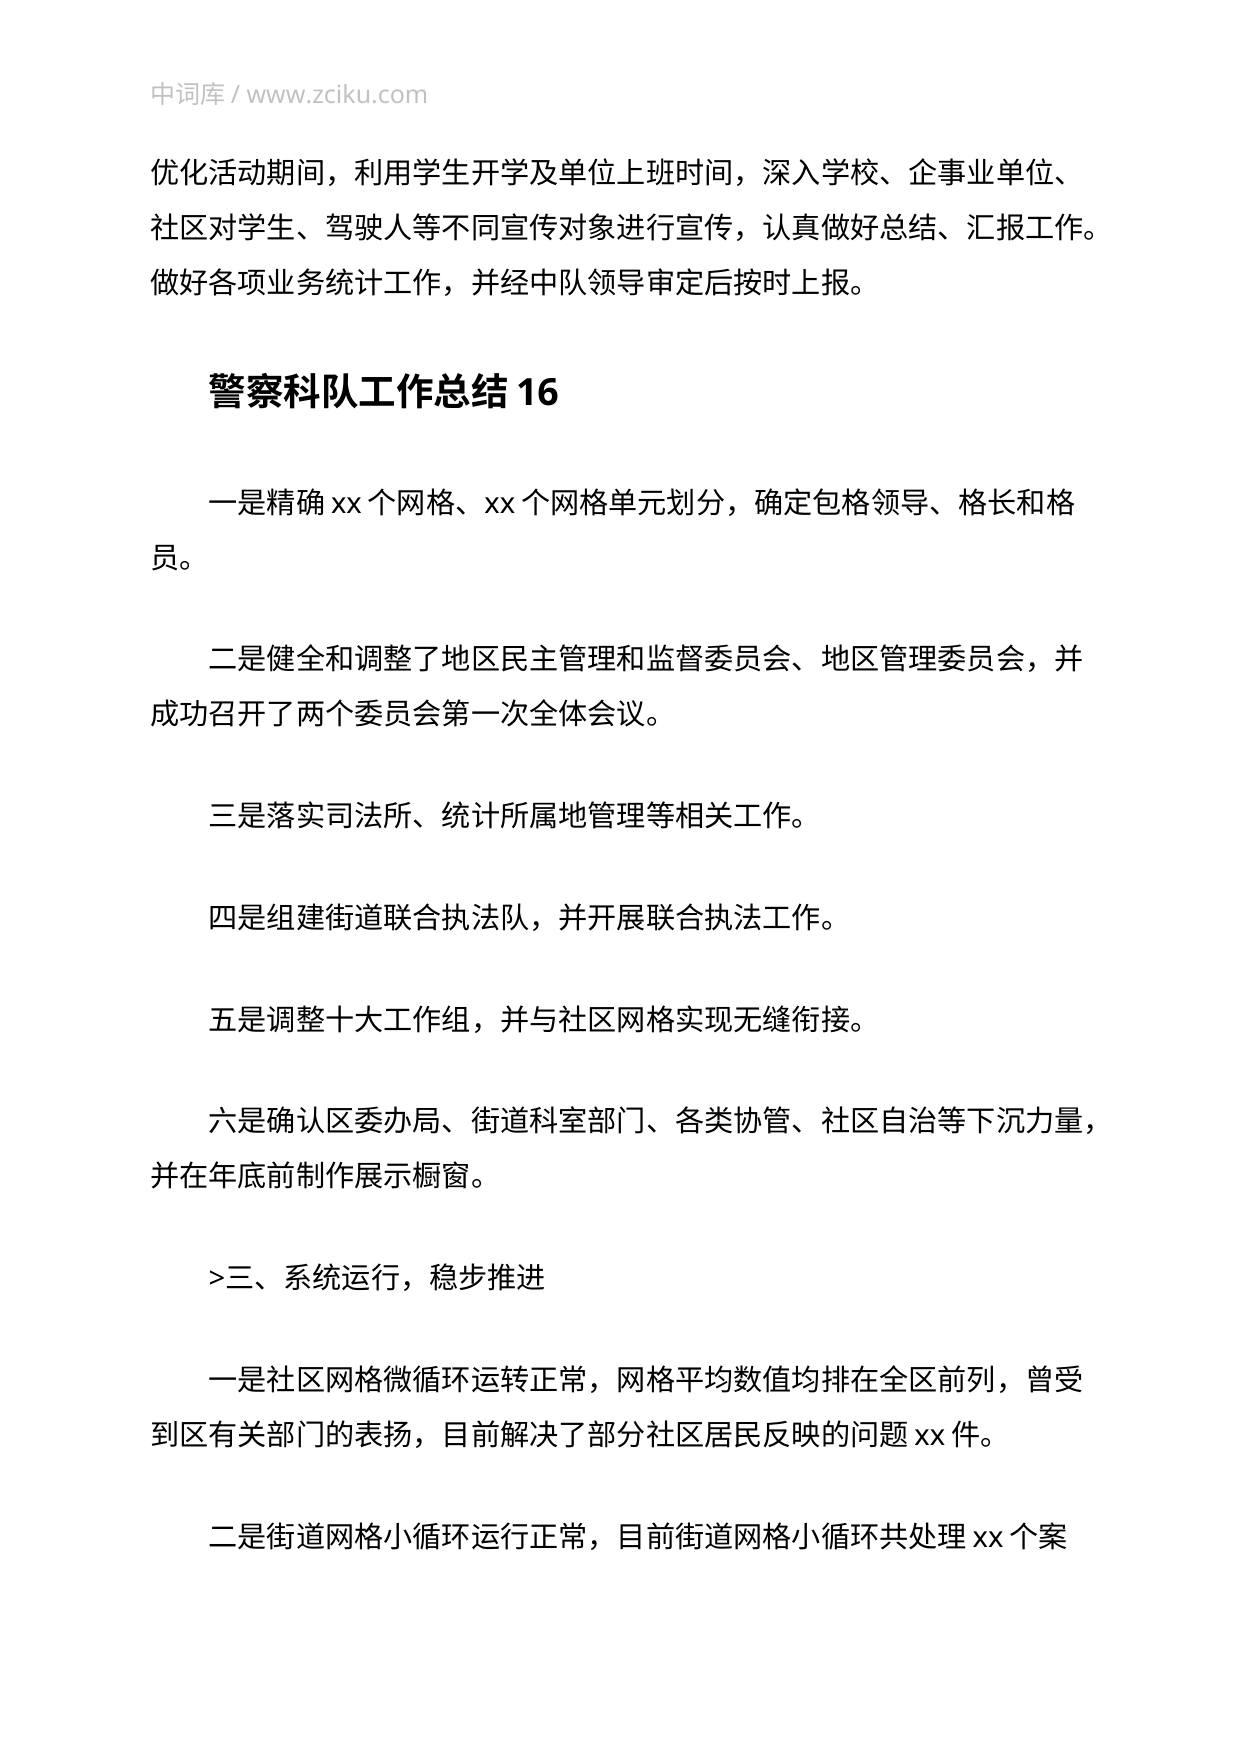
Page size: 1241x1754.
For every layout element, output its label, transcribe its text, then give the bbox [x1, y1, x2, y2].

text 五是调整十大工作组，并与社区网格实现无缝衔接。 [150, 996, 1090, 1038]
text 二是健全和调整了地区民主管理和监督委员会、地区管理委员会，并成功召开了两个委员会第一次全体会议。 [150, 636, 1090, 733]
text 一是精确xx个网格、xx个网格单元划分，确定包格领导、格长和格员。 [150, 479, 1090, 576]
text 六是确认区委办局、街道科室部门、各类协管、社区自治等下沉力量，并在年底前制作展示橱窗。 [150, 1098, 1090, 1195]
text 警察科队工作总结16 [150, 362, 1090, 416]
text 四是组建街道联合执法队，并开展联合执法工作。 [150, 894, 1090, 937]
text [150, 1513, 1090, 1556]
text 三是落实司法所、统计所属地管理等相关工作。 [150, 793, 1090, 835]
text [150, 150, 1090, 302]
text 一是社区网格微循环运转正常，网格平均数值均排在全区前列，曾受到区有关部门的表扬，目前解决了部分社区居民反映的问题xx件。 [150, 1357, 1090, 1454]
text >三、系统运行，稳步推进 [150, 1254, 1090, 1297]
